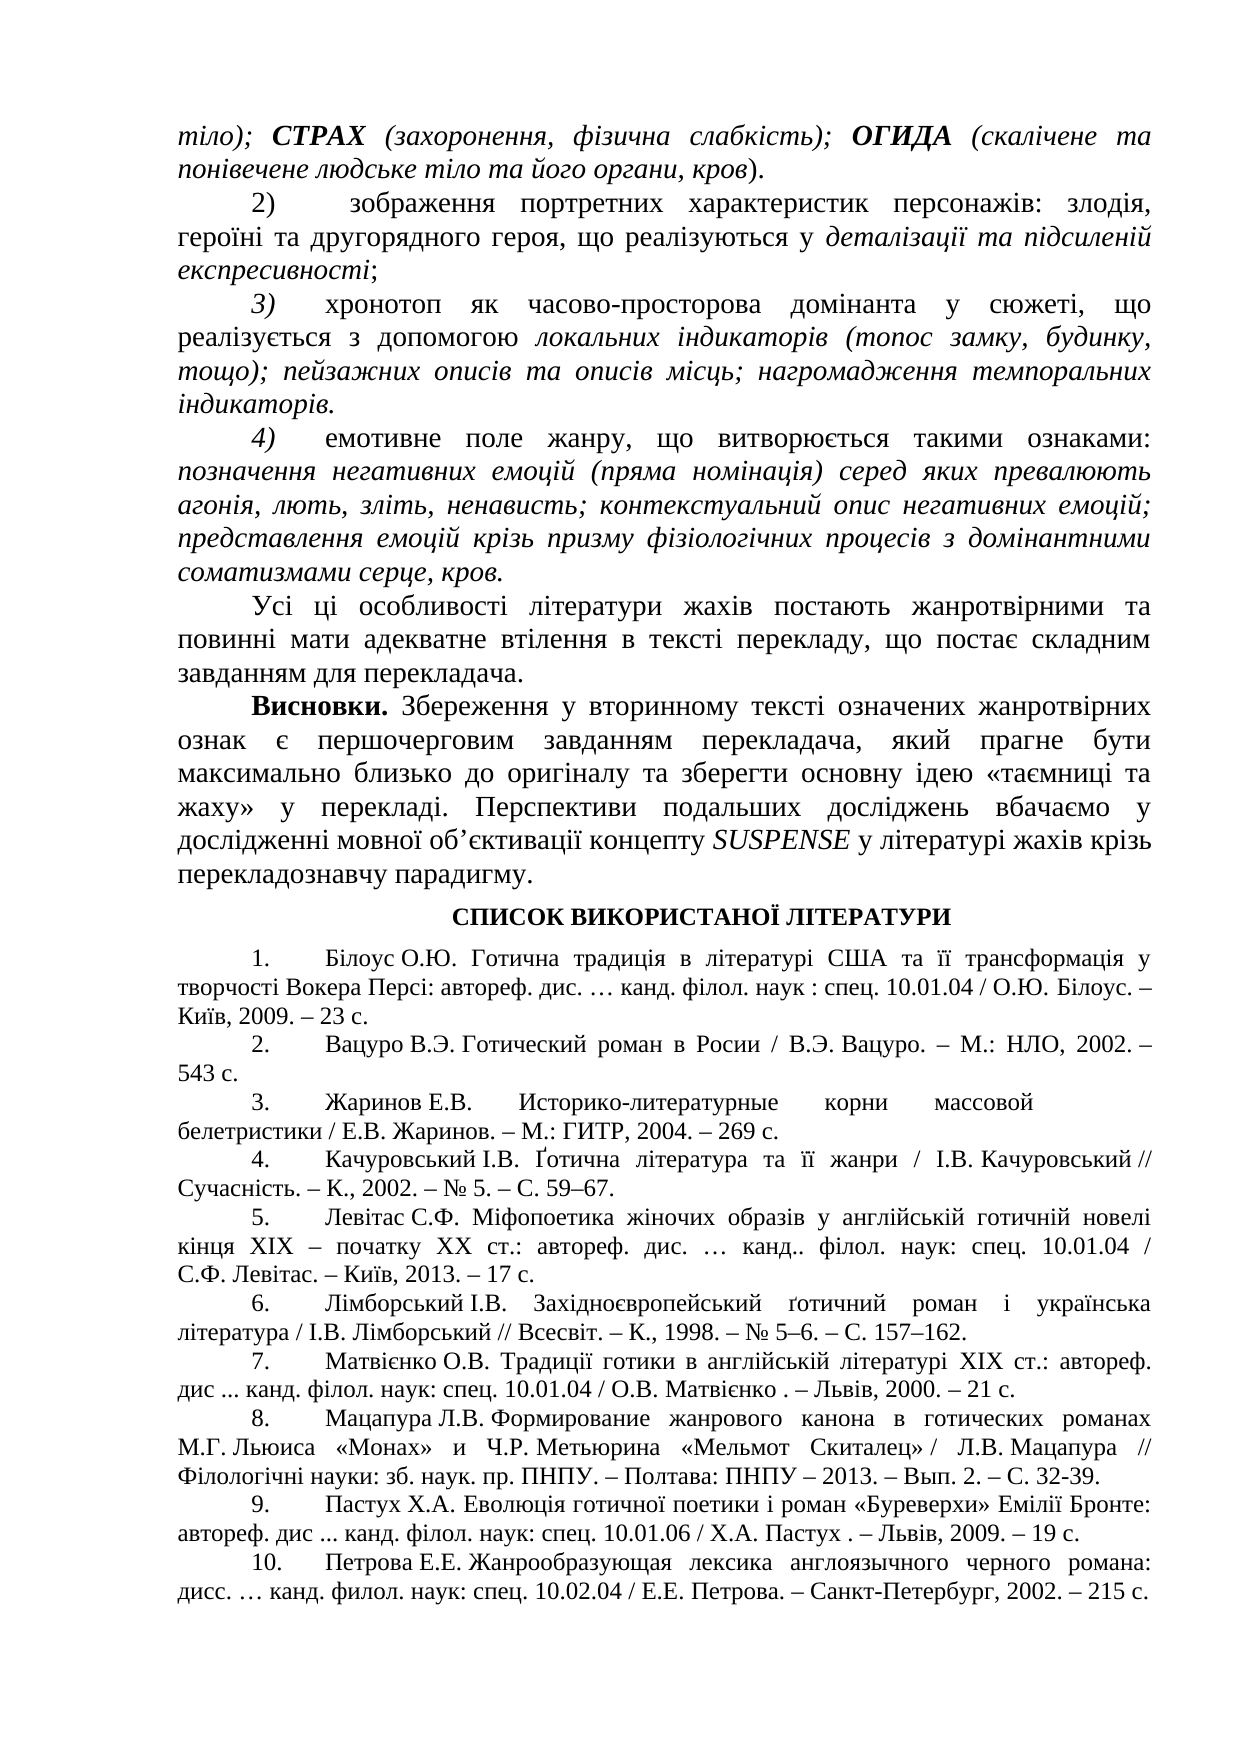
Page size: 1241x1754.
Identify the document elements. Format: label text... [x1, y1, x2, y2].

list Пастух Х.А. Еволюція готичної поетики і роман «Буреверхи» Емілії Бронте: автореф. дис ... канд. філол. наук: спец. 10.01.06 / Х.А. Пастух . – Львів, 2009. – 19 с. [177, 1489, 1152, 1547]
list Левітас С.Ф. Міфопоетика жіночих образів у англійській готичній новелі кінця ХІХ – початку ХХ ст.: автореф. дис. … канд.. філол. наук: спец. 10.01.04 / С.Ф. Левітас. – Київ, 2013. – 17 с. [177, 1202, 1152, 1288]
list Висновки. Збереження у вторинному тексті означених жанротвірних ознак є першочерговим завданням перекладача, який прагне бути максимально близько до оригіналу та зберегти основну ідею «таємниці та жаху» у перекладі. Перспективи подальших досліджень вбачаємо у дослідженні мовної об’єктивації концепту SUSPENSE у літературі жахів крізь перекладознавчу парадигму. [177, 688, 1152, 889]
list Мацапура Л.В. Формирование жанрового канона в готических романах М.Г. Льюиса «Монах» и Ч.Р. Метьюрина «Мельмот Скиталец» / Л.В. Мацапура // Філологічні науки: зб. наук. пр. ПНПУ. – Полтава: ПНПУ – 2013. – Вып. 2. – С. 32-39. [177, 1403, 1152, 1489]
list Жаринов Е.В. Историко-литературные корни массовой белетристики / Е.В. Жаринов. – М.: ГИТР, 2004. – 269 с. [177, 1087, 1033, 1144]
list зображення портретних характеристик персонажів: злодія, героїні та другорядного героя, що реалізуються у деталізації та підсиленій експресивності; [177, 185, 1152, 286]
list Матвієнко О.В. Традиції готики в англійській літературі XIX ст.: автореф. дис ... канд. філол. наук: спец. 10.01.04 / О.В. Матвієнко . – Львів, 2000. – 21 с. [177, 1346, 1152, 1403]
list Білоус О.Ю. Готична традиція в літературі США та її трансформація у творчості Вокера Персі: автореф. дис. … канд. філол. наук : спец. 10.01.04 / О.Ю. Білоус. – Київ, 2009. – 23 с. [177, 943, 1152, 1029]
list Петрова Е.Е. Жанрообразующая лексика англоязычного черного романа: дисс. … канд. филол. наук: спец. 10.02.04 / Е.Е. Петрова. – Санкт-Петербург, 2002. – 215 с. [177, 1547, 1152, 1604]
list Лімборський І.В. Західноєвропейський ґотичний роман і українська література / І.В. Лімборський // Всесвіт. – К., 1998. – № 5–6. – С. 157–162. [177, 1288, 1152, 1346]
list Усі ці особливості літератури жахів постають жанротвірними та повинні мати адекватне втілення в тексті перекладу, що постає складним завданням для перекладача. [177, 588, 1152, 688]
text СПИСОК ВИКОРИСТАНОЇ ЛІТЕРАТУРИ [177, 902, 1152, 931]
list Качуровський І.В. Ґотична література та її жанри / І.В. Качуровський // Сучасність. – К., 2002. – № 5. – С. 59–67. [177, 1144, 1152, 1202]
list емотивне поле жанру, що витворюється такими ознаками: позначення негативних емоцій (пряма номінація) серед яких превалюють агонія, лють, зліть, ненависть; контекстуальний опис негативних емоцій; представлення емоцій крізь призму фізіологічних процесів з домінантними соматизмами серце, кров. [177, 420, 1152, 588]
list Вацуро В.Э. Готический роман в Росии / В.Э. Вацуро. – М.: НЛО, 2002. – 543 с. [177, 1029, 1152, 1087]
list хронотоп як часово-просторова домінанта у сюжеті, що реалізується з допомогою локальних індикаторів (топос замку, будинку, тощо); пейзажних описів та описів місць; нагромадження темпоральних індикаторів. [177, 286, 1152, 420]
